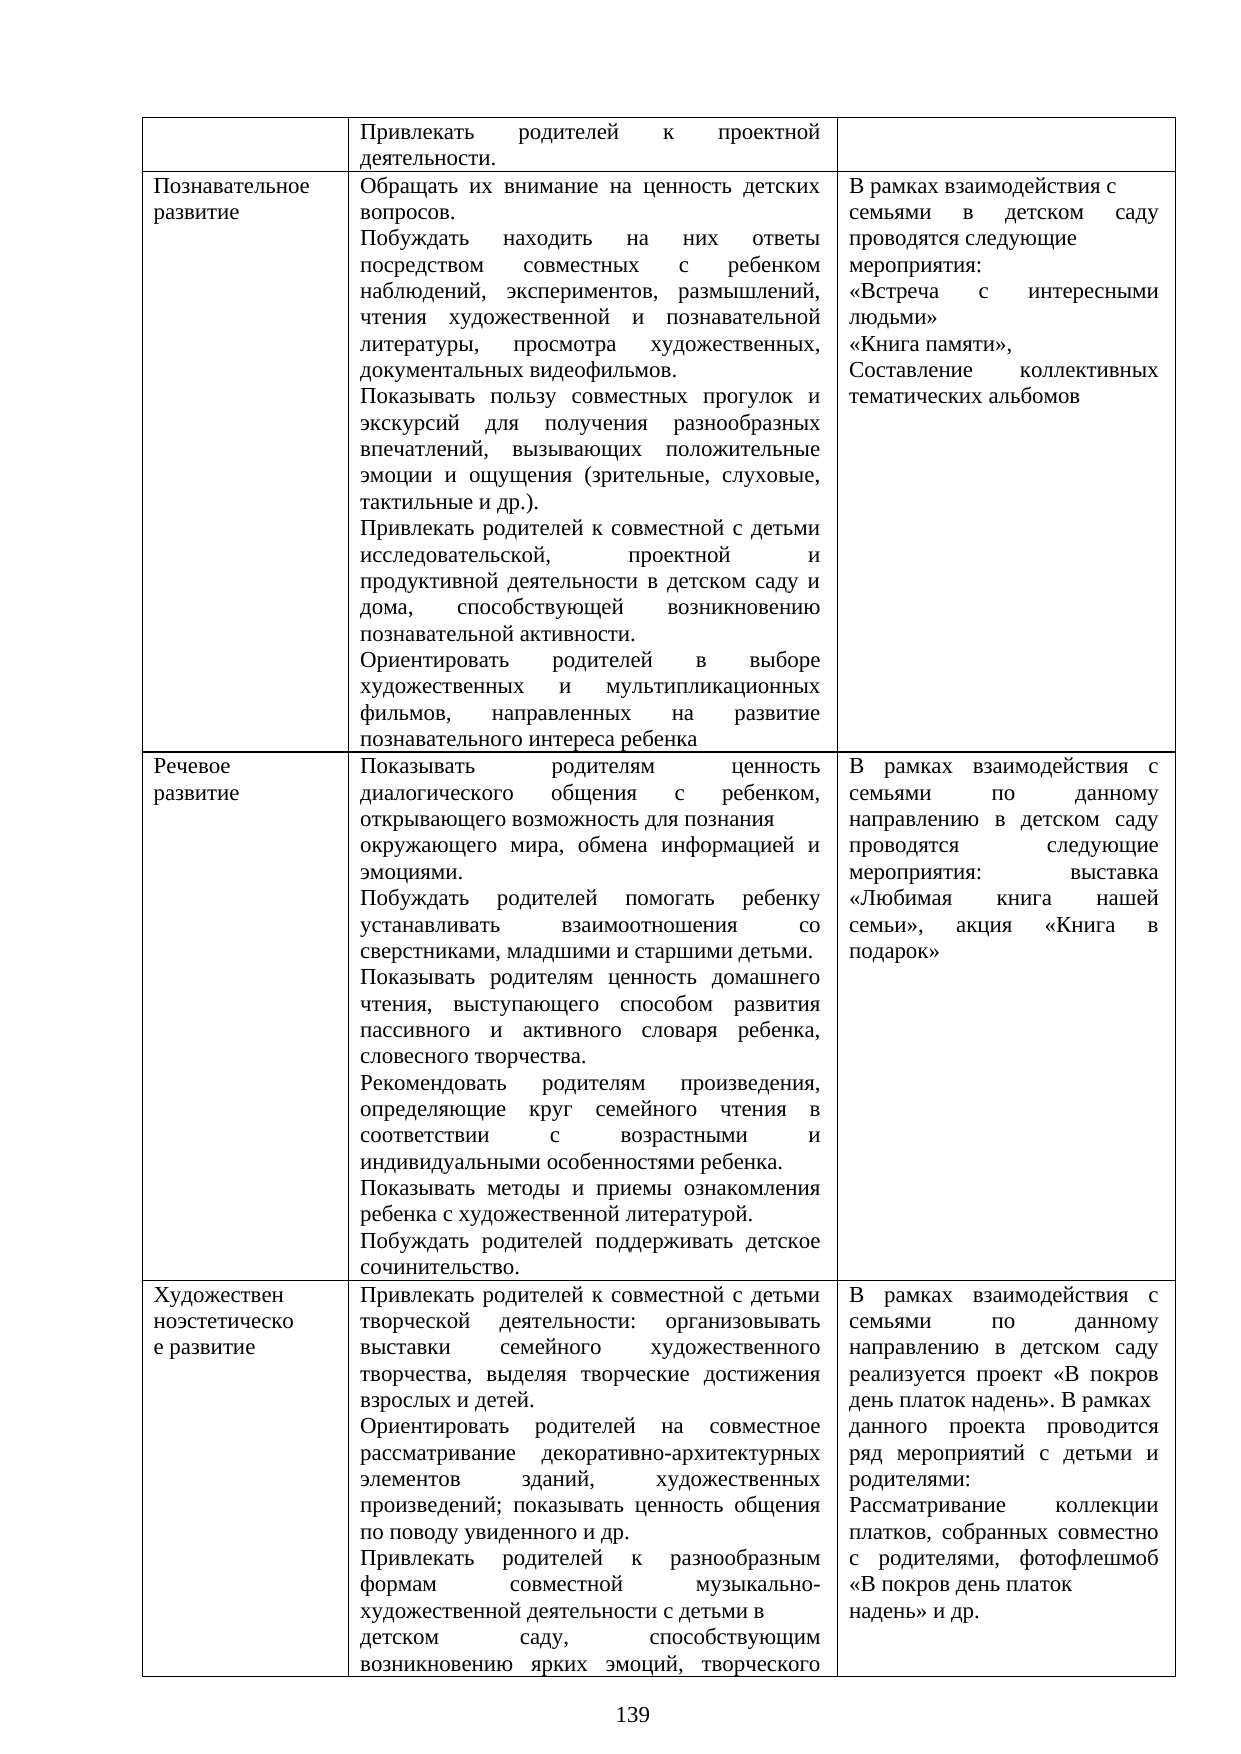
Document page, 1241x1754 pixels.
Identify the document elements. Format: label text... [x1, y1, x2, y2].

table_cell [143, 1281, 348, 1676]
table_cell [349, 1281, 837, 1676]
table_cell Обращать их внимание на ценность детских вопросов. Побуждать находить на них ответы посредством совместных с ребенком наблюдений, экспериментов, размышлений, чтения художественной и познавательной литературы, просмотра художественных, документальных видеофильмов. Показывать пользу совместных прогулок и экскурсий для получения разнообразных впечатлений, вызывающих положительные эмоции и ощущения (зрительные, слуховые, тактильные и др.). Привлекать родителей к совместной с детьми исследовательской, проектной и продуктивной деятельности в детском саду и дома, способствующей возникновению познавательной активности. Ориентировать родителей в выборе художественных и мультипликационных фильмов, направленных на развитие познавательного интереса ребенка [349, 172, 837, 751]
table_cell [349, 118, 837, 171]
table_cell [143, 118, 348, 171]
table_cell Речевое развитие [143, 753, 348, 1279]
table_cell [838, 1281, 1175, 1676]
table_cell Показывать родителям ценность диалогического общения с ребенком, открывающего возможность для познания окружающего мира, обмена информацией и эмоциями. Побуждать родителей помогать ребенку устанавливать взаимоотношения со сверстниками, младшими и старшими детьми. Показывать родителям ценность домашнего чтения, выступающего способом развития пассивного и активного словаря ребенка, словесного творчества. Рекомендовать родителям произведения, определяющие круг семейного чтения в соответствии с возрастными и индивидуальными особенностями ребенка. Показывать методы и приемы ознакомления ребенка с художественной литературой. Побуждать родителей поддерживать детское сочинительство. [349, 753, 837, 1279]
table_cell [838, 118, 1175, 171]
table_cell Познавательное развитие [143, 172, 348, 751]
table_cell В рамках взаимодействия с семьями по данному направлению в детском саду проводятся следующие мероприятия: выставка «Любимая книга нашей семьи», акция «Книга в подарок» [838, 753, 1175, 1279]
table_cell В рамках взаимодействия с семьями в детском саду проводятся следующие мероприятия: «Встреча с интересными людьми» «Книга памяти», Составление коллективных тематических альбомов [838, 172, 1175, 751]
